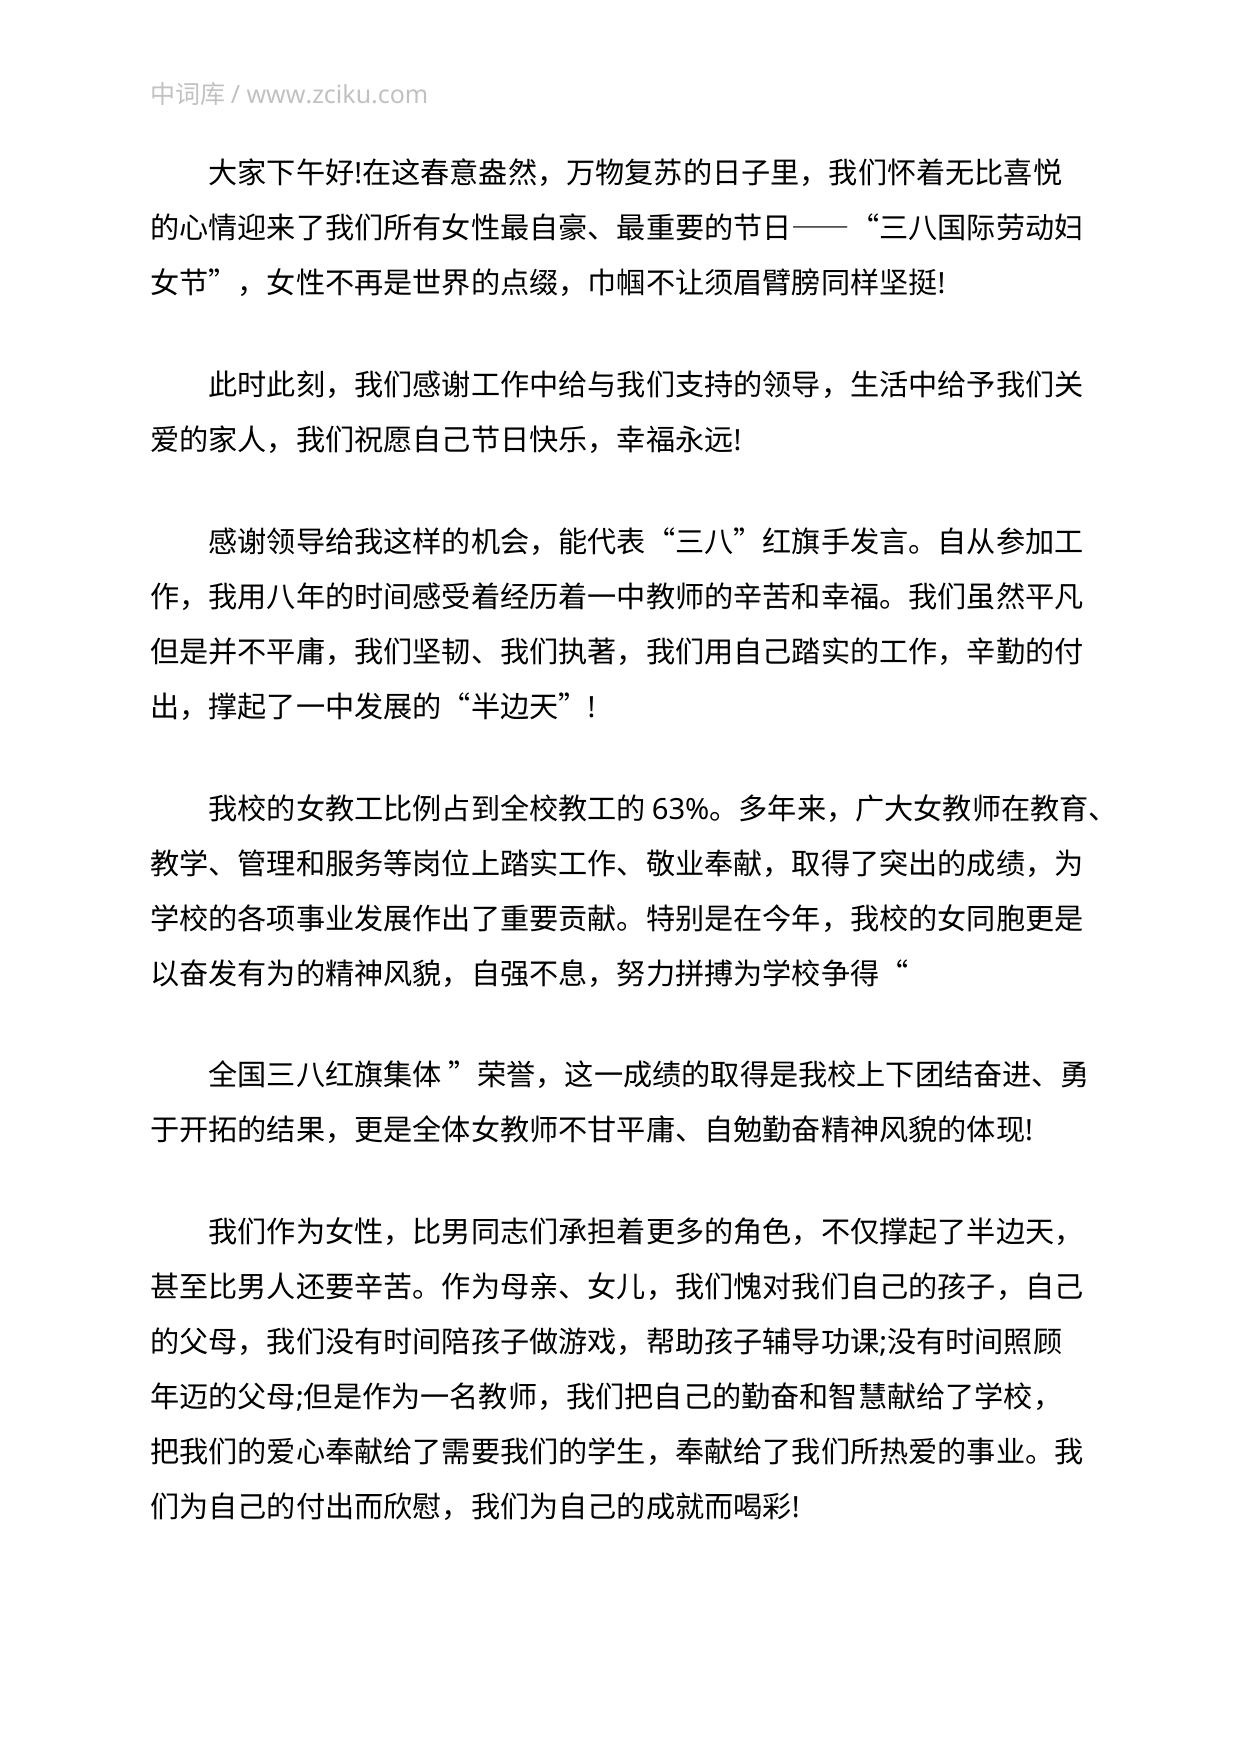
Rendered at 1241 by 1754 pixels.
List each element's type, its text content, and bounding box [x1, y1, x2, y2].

text 全国三八红旗集体 ”荣誉，这一成绩的取得是我校上下团结奋进、勇于开拓的结果，更是全体女教师不甘平庸、自勉勤奋精神风貌的体现! [150, 1052, 1090, 1149]
text 感谢领导给我这样的机会，能代表“三八”红旗手发言。自从参加工作，我用八年的时间感受着经历着一中教师的辛苦和幸福。我们虽然平凡但是并不平庸，我们坚韧、我们执著，我们用自己踏实的工作，辛勤的付出，撑起了一中发展的“半边天”! [150, 519, 1090, 726]
text 我校的女教工比例占到全校教工的63%。多年来，广大女教师在教育、教学、管理和服务等岗位上踏实工作、敬业奉献，取得了突出的成绩，为学校的各项事业发展作出了重要贡献。特别是在今年，我校的女同胞更是以奋发有为的精神风貌，自强不息，努力拼搏为学校争得“ [150, 785, 1090, 992]
text 此时此刻，我们感谢工作中给与我们支持的领导，生活中给予我们关爱的家人，我们祝愿自己节日快乐，幸福永远! [150, 362, 1090, 459]
text 我们作为女性，比男同志们承担着更多的角色，不仅撑起了半边天，甚至比男人还要辛苦。作为母亲、女儿，我们愧对我们自己的孩子，自己的父母，我们没有时间陪孩子做游戏，帮助孩子辅导功课;没有时间照顾年迈的父母;但是作为一名教师，我们把自己的勤奋和智慧献给了学校，把我们的爱心奉献给了需要我们的学生，奉献给了我们所热爱的事业。我们为自己的付出而欣慰，我们为自己的成就而喝彩! [150, 1209, 1090, 1526]
text 大家下午好!在这春意盎然，万物复苏的日子里，我们怀着无比喜悦的心情迎来了我们所有女性最自豪、最重要的节日——“三八国际劳动妇女节”，女性不再是世界的点缀，巾帼不让须眉臂膀同样坚挺! [150, 150, 1090, 302]
